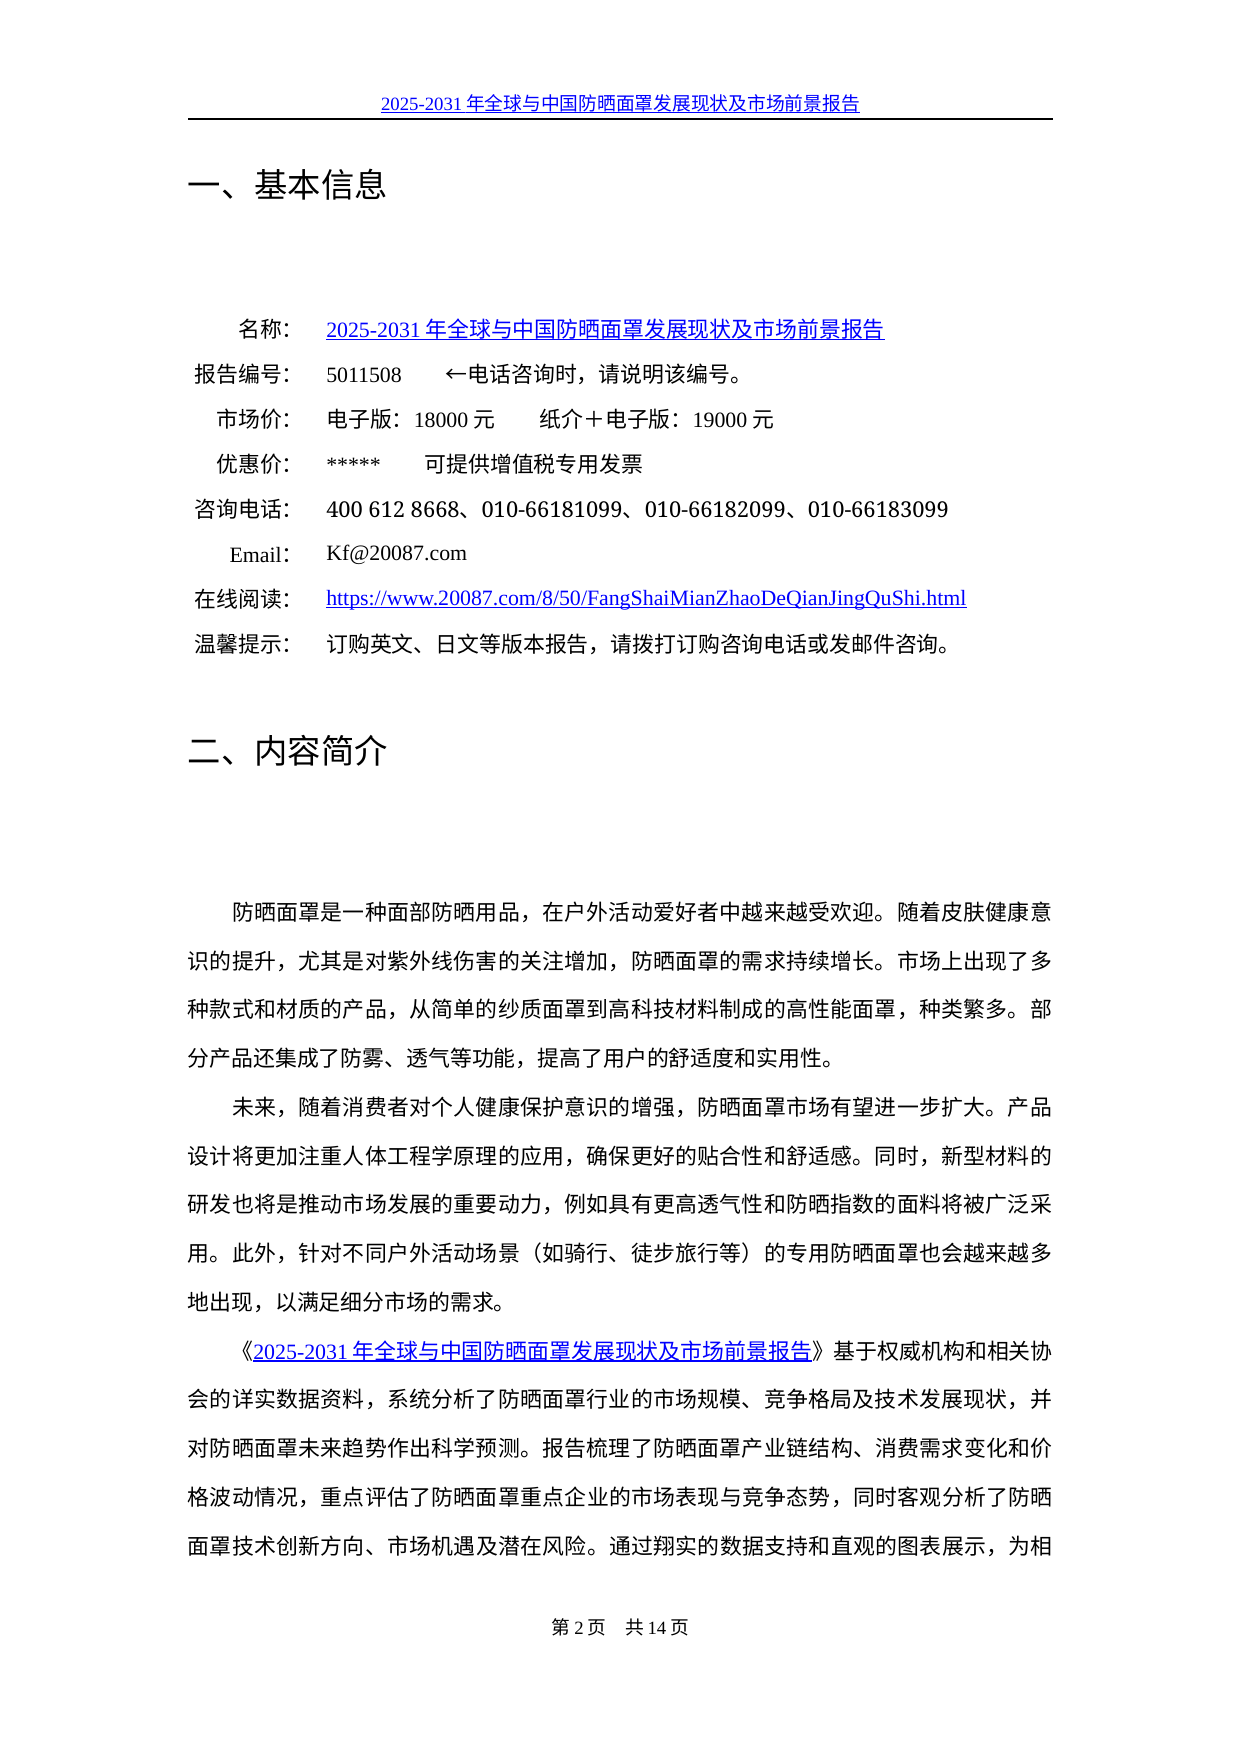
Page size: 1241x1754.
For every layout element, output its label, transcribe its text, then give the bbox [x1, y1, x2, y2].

table_cell Email： [167, 537, 315, 582]
table_cell 咨询电话： [167, 492, 315, 537]
title 二、内容简介 [187, 717, 1053, 782]
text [187, 894, 1053, 1561]
table_cell 温馨提示： [167, 627, 315, 672]
table_cell 5011508 ←电话咨询时，请说明该编号。 [315, 357, 1073, 402]
table_cell 报告编号： [167, 357, 315, 402]
table_cell 电子版：18000 元 纸介＋电子版：19000 元 [315, 402, 1073, 447]
table_cell 在线阅读： [167, 582, 315, 627]
title 一、基本信息 [187, 150, 1053, 215]
table_cell 400 612 8668、010-66181099、010-66182099、010-66183099 [315, 492, 1073, 537]
table_header 2025-2031年全球与中国防晒面罩发展现状及市场前景报告 [315, 312, 1073, 357]
table_cell 市场价： [167, 402, 315, 447]
table_cell Kf@20087.com [315, 537, 1073, 582]
table_cell ***** 可提供增值税专用发票 [315, 447, 1073, 492]
table_header 名称： [167, 312, 315, 357]
table_cell 订购英文、日文等版本报告，请拨打订购咨询电话或发邮件咨询。 [315, 627, 1073, 672]
table_cell [315, 582, 1073, 627]
table_cell 优惠价： [167, 447, 315, 492]
